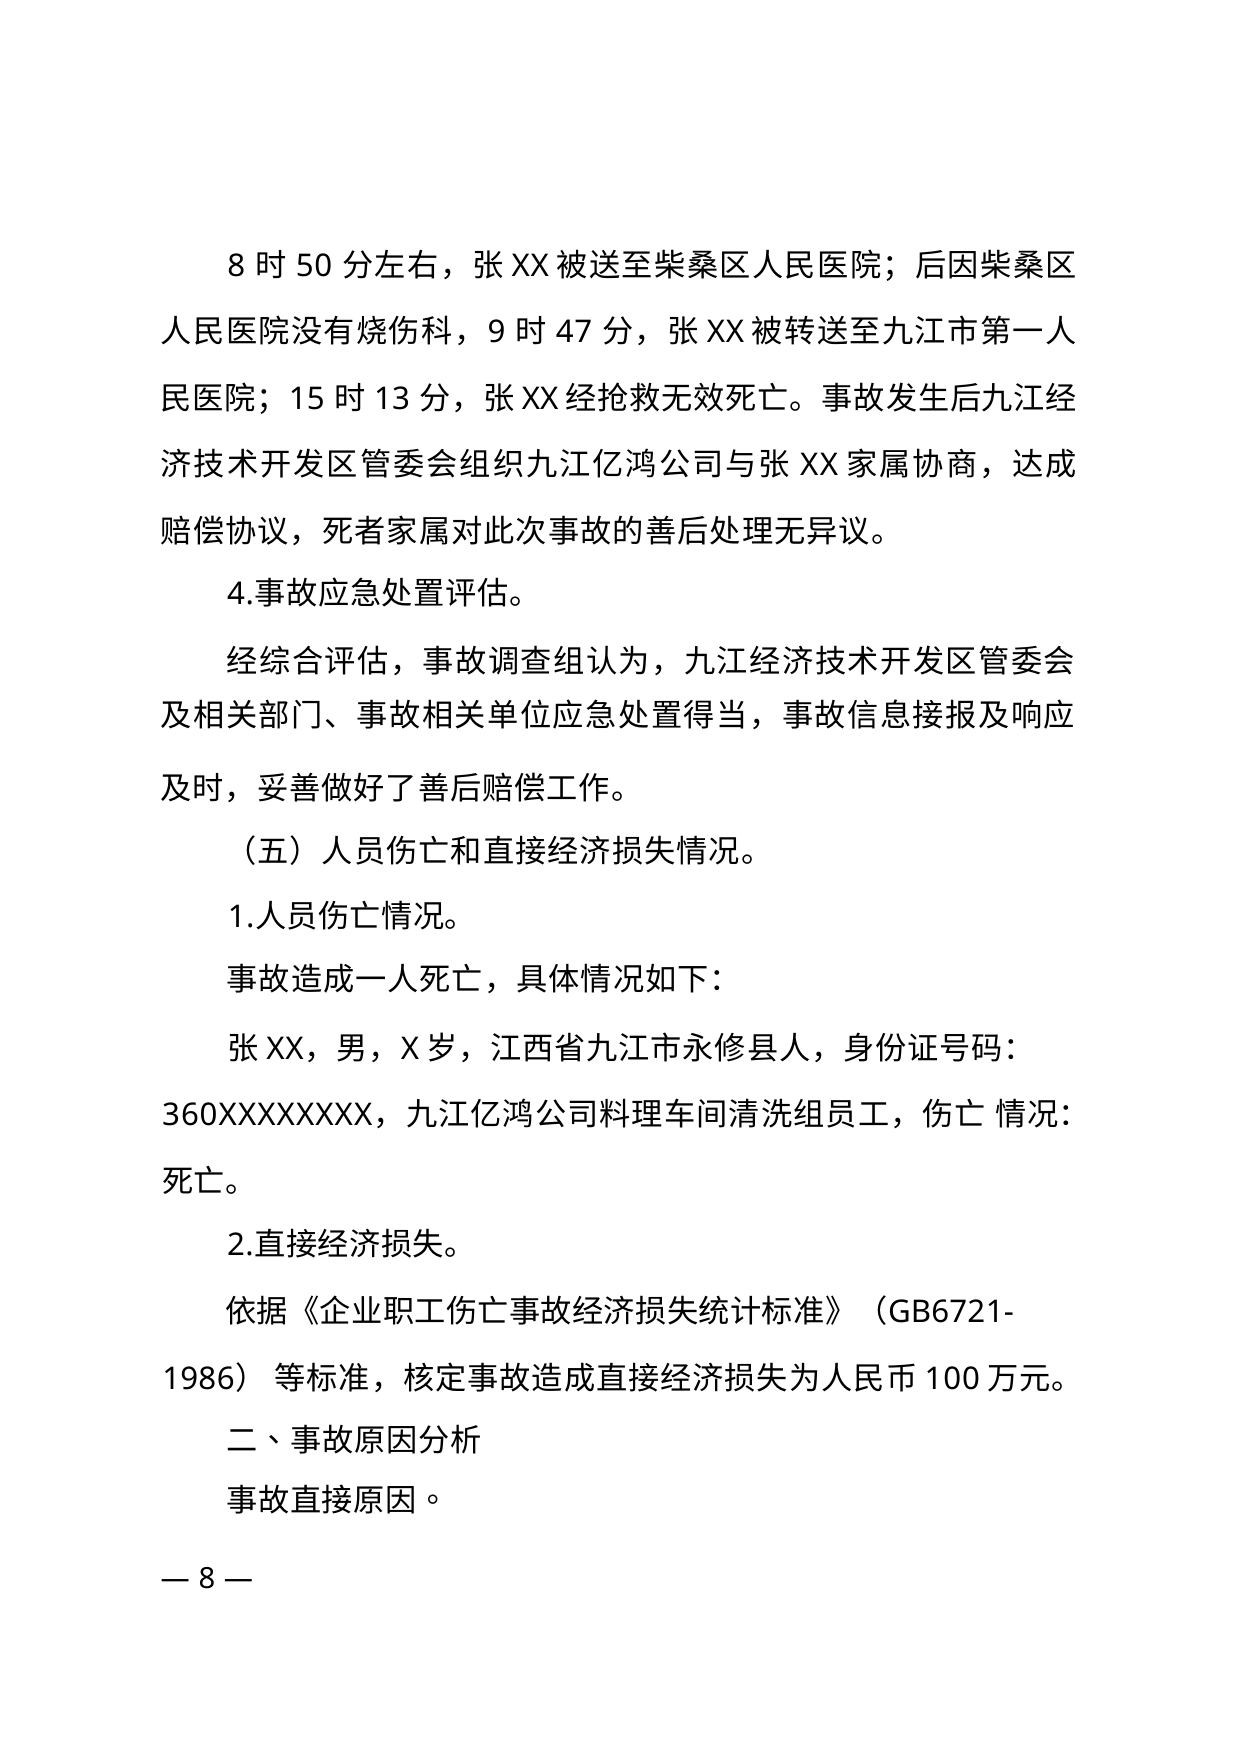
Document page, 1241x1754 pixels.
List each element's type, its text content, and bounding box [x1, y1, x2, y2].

text 1.人员伤亡情况。 [228, 895, 1095, 935]
text 二、事故原因分析 [226, 1420, 1095, 1459]
text 经综合评估，事故调查组认为，九江经济技术开发区管委会 及相关部门、事故相关单位应急处置得当，事故信息接报及响应 [160, 637, 1077, 735]
text 4.事故应急处置评估。 [227, 572, 1095, 613]
text 8 时 50 分左右，张XX被送至柴桑区人民医院；后因柴桑区 人民医院没有烧伤科，9 时 47 分，张XX被转送至九江市第一人 民医院；15 时 13 分，张XX经抢救无效死亡。事故发生后九江经 济技术开发区管委会组织九江亿鸿公司与张XX家属协商，达成 赔偿协议，死者家属对此次事故的善后处理无异议。 [161, 240, 1077, 551]
text 事故直接原因。 [227, 1481, 1095, 1519]
text 张XX，男，X岁，江西省九江市永修县人，身份证号码： 360XXXXXXXX，九江亿鸿公司料理车间清洗组员工，伤亡 情况：死亡。 [162, 1023, 1077, 1201]
text 依据《企业职工伤亡事故经济损失统计标准》（GB6721-1986） 等标准，核定事故造成直接经济损失为人民币100万元。 [162, 1287, 1095, 1398]
text 及时，妥善做好了善后赔偿工作。 [160, 767, 1095, 807]
text 2.直接经济损失。 [227, 1223, 1095, 1263]
text 事故造成一人死亡，具体情况如下： [227, 959, 1095, 999]
text （五）人员伤亡和直接经济损失情况。 [225, 831, 1095, 871]
